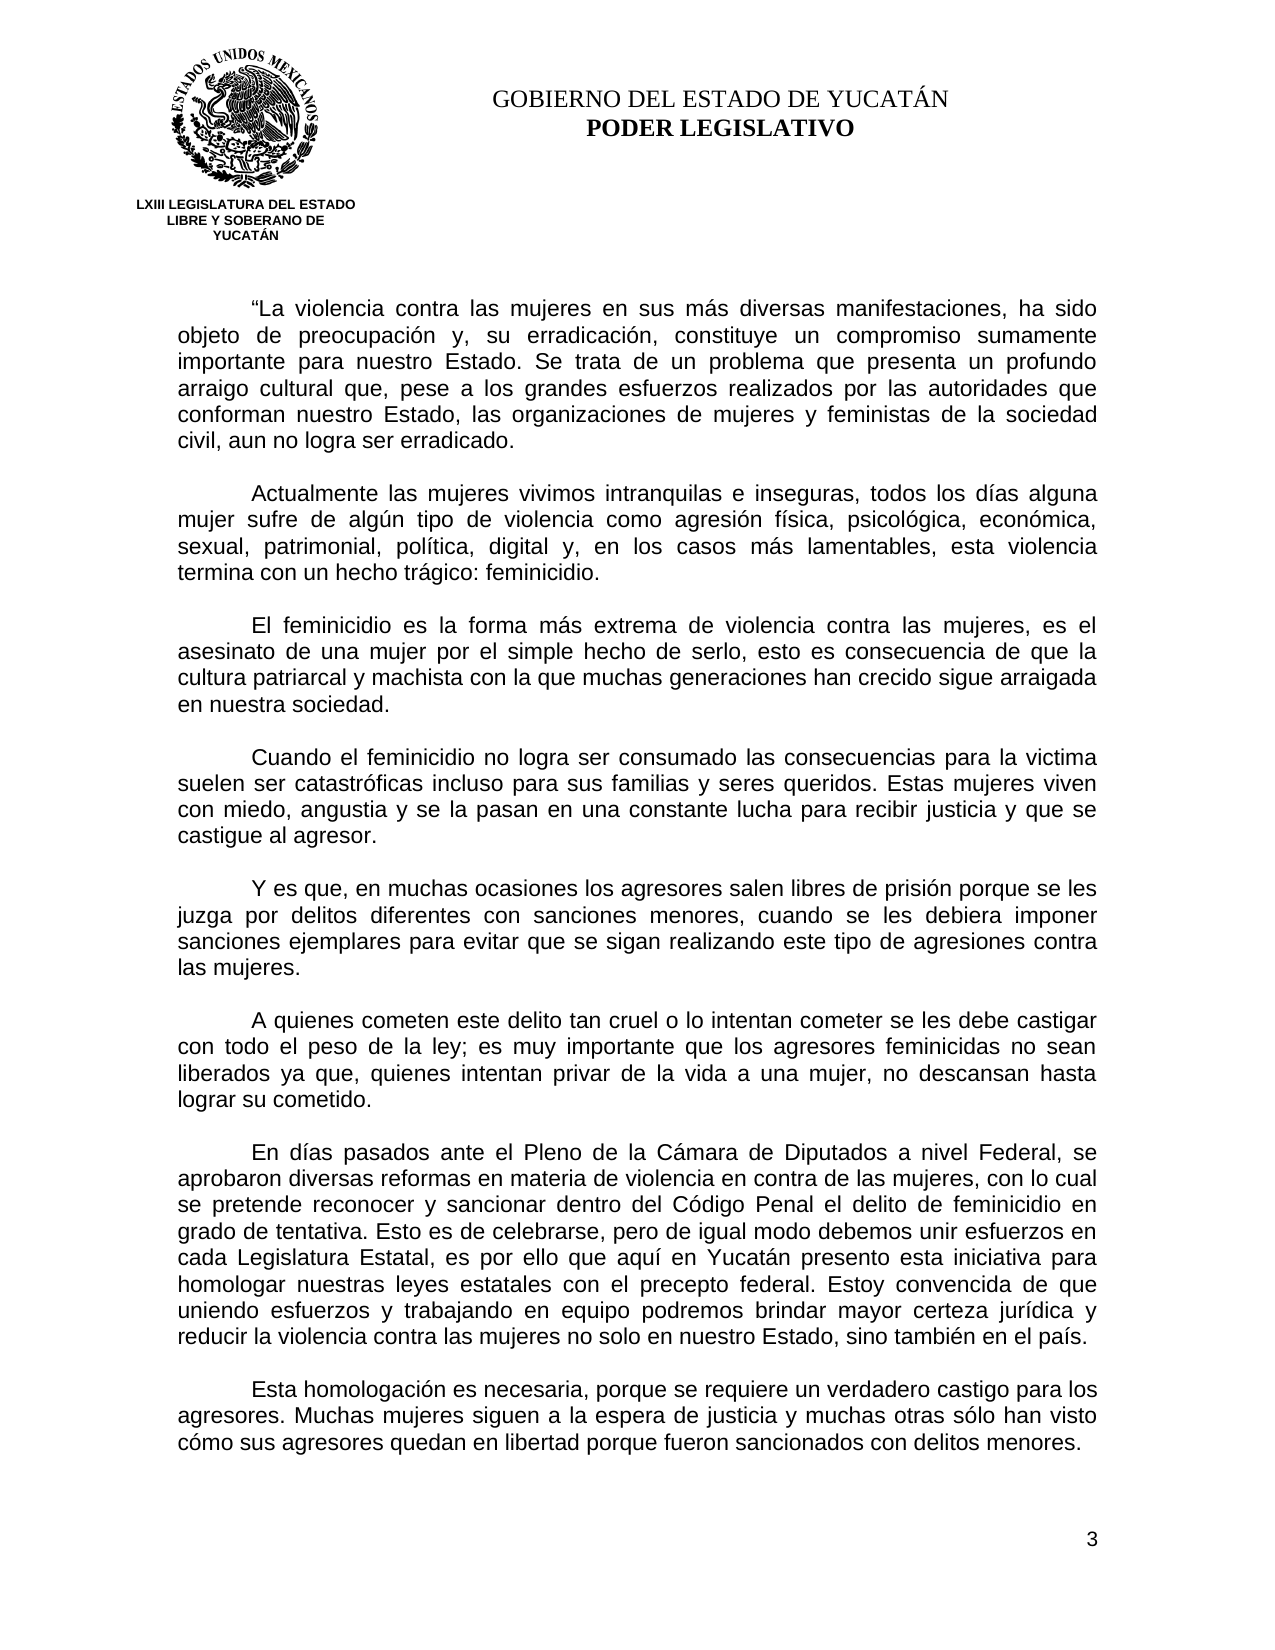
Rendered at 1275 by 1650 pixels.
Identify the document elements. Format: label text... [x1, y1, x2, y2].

text En días pasados ante el Pleno de la Cámara de Diputados a nivel Federal, se aprobaron diversas reformas en materia de violencia en contra de las mujeres, con lo cual se pretende reconocer y sancionar dentro del Código Penal el delito de feminicidio en grado de tentativa. Esto es de celebrarse, pero de igual modo debemos unir esfuerzos en cada Legislatura Estatal, es por ello que aquí en Yucatán presento esta iniciativa para homologar nuestras leyes estatales con el precepto federal. Estoy convencida de que uniendo esfuerzos y trabajando en equipo podremos brindar mayor certeza jurídica y reducir la violencia contra las mujeres no solo en nuestro Estado, sino también en el país. [177, 1139, 1098, 1349]
text “La violencia contra las mujeres en sus más diversas manifestaciones, ha sido objeto de preocupación y, su erradicación, constituye un compromiso sumamente importante para nuestro Estado. Se trata de un problema que presenta un profundo arraigo cultural que, pese a los grandes esfuerzos realizados por las autoridades que conforman nuestro Estado, las organizaciones de mujeres y feministas de la sociedad civil, aun no logra ser erradicado. [177, 295, 1098, 453]
text Cuando el feminicidio no logra ser consumado las consecuencias para la victima suelen ser catastróficas incluso para sus familias y seres queridos. Estas mujeres viven con miedo, angustia y se la pasan en una constante lucha para recibir justicia y que se castigue al agresor. [177, 743, 1098, 849]
text Esta homologación es necesaria, porque se requiere un verdadero castigo para los agresores. Muchas mujeres siguen a la espera de justicia y muchas otras sólo han visto cómo sus agresores quedan en libertad porque fueron sancionados con delitos menores. [177, 1376, 1098, 1455]
text A quienes cometen este delito tan cruel o lo intentan cometer se les debe castigar con todo el peso de la ley; es muy importante que los agresores feminicidas no sean liberados ya que, quienes intentan privar de la vida a una mujer, no descansan hasta lograr su cometido. [177, 1007, 1098, 1112]
text Actualmente las mujeres vivimos intranquilas e inseguras, todos los días alguna mujer sufre de algún tipo de violencia como agresión física, psicológica, económica, sexual, patrimonial, política, digital y, en los casos más lamentables, esta violencia termina con un hecho trágico: feminicidio. [177, 480, 1098, 585]
text Y es que, en muchas ocasiones los agresores salen libres de prisión porque se les juzga por delitos diferentes con sanciones menores, cuando se les debiera imponer sanciones ejemplares para evitar que se sigan realizando este tipo de agresiones contra las mujeres. [177, 875, 1098, 981]
text El feminicidio es la forma más extrema de violencia contra las mujeres, es el asesinato de una mujer por el simple hecho de serlo, esto es consecuencia de que la cultura patriarcal y machista con la que muchas generaciones han crecido sigue arraigada en nuestra sociedad. [177, 612, 1098, 717]
picture [135, 14, 354, 222]
